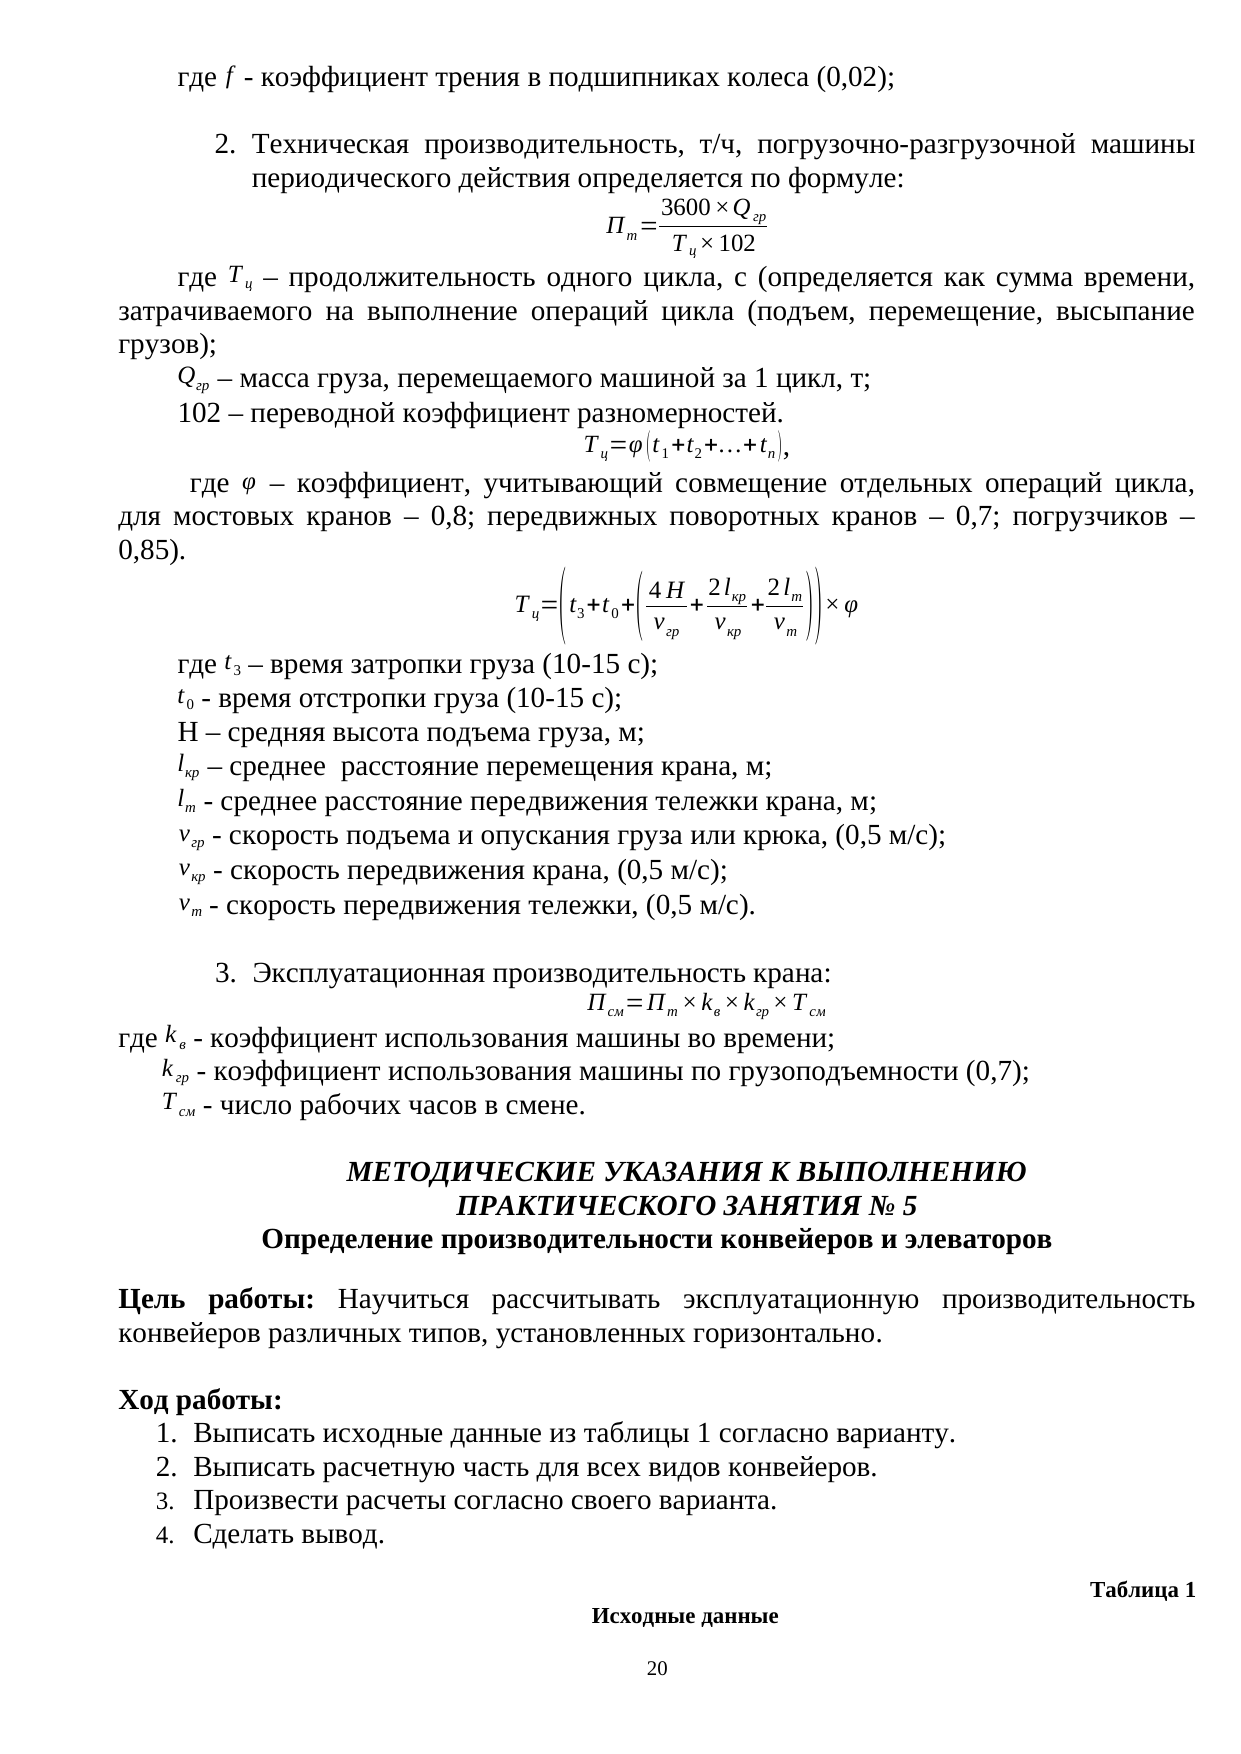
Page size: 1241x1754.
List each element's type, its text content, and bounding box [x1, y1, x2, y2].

list Выписать исходные данные из таблицы 1 согласно варианту. [156, 1415, 1196, 1449]
text – среднее расстояние перемещения крана, м; [118, 748, 1196, 783]
text - среднее расстояние передвижения тележки крана, м; [118, 783, 1196, 817]
list Произвести расчеты согласно своего варианта. [156, 1482, 1196, 1516]
text - время отстропки груза (10-15 с); [118, 680, 1196, 714]
text Исходные данные [118, 1602, 1196, 1628]
list Выписать расчетную часть для всех видов конвейеров. [156, 1449, 1196, 1482]
text – масса груза, перемещаемого машиной за 1 цикл, т; [118, 360, 1196, 395]
list Сделать вывод. [156, 1516, 1196, 1549]
text где – продолжительность одного цикла, с (определяется как сумма времени, затрачиваемого на выполнение операций цикла (подъем, перемещение, высыпание грузов); [118, 259, 1196, 360]
text , [118, 428, 1196, 465]
list Эксплуатационная производительность крана: [215, 955, 1196, 989]
text где – время затропки груза (10-15 с); [118, 646, 1196, 680]
text ПРАКТИЧЕСКОГО ЗАНЯТИЯ № 5 [118, 1188, 1196, 1221]
text - скорость передвижения тележки, (0,5 м/с). [118, 887, 1196, 922]
text Определение производительности конвейеров и элеваторов [118, 1221, 1196, 1255]
text - коэффициент использования машины по грузоподъемности (0,7); [118, 1053, 1196, 1087]
text - скорость передвижения крана, (0,5 м/с); [118, 852, 1196, 887]
text Цель работы: Научиться рассчитывать эксплуатационную производительность конвейеров различных типов, установленных горизонтально. [118, 1281, 1196, 1348]
text где - коэффициент трения в подшипниках колеса (0,02); [118, 59, 1196, 93]
text 102 – переводной коэффициент разномерностей. [118, 395, 1196, 428]
list Техническая производительность, т/ч, погрузочно-разгрузочной машины периодического действия определяется по формуле: [214, 126, 1196, 193]
text - скорость подъема и опускания груза или крюка, (0,5 м/с); [118, 817, 1196, 852]
text Н – средняя высота подъема груза, м; [118, 714, 1196, 748]
text где – коэффициент, учитывающий совмещение отдельных операций цикла, для мостовых кранов – 0,8; передвижных поворотных кранов – 0,7; погрузчиков – 0,85). [118, 465, 1196, 565]
text МЕТОДИЧЕСКИЕ УКАЗАНИЯ К ВЫПОЛНЕНИЮ [118, 1154, 1196, 1188]
text Ход работы: [118, 1382, 1196, 1415]
text где - коэффициент использования машины во времени; [118, 1020, 1196, 1053]
text - число рабочих часов в смене. [118, 1087, 1196, 1121]
text Таблица 1 [118, 1576, 1196, 1602]
